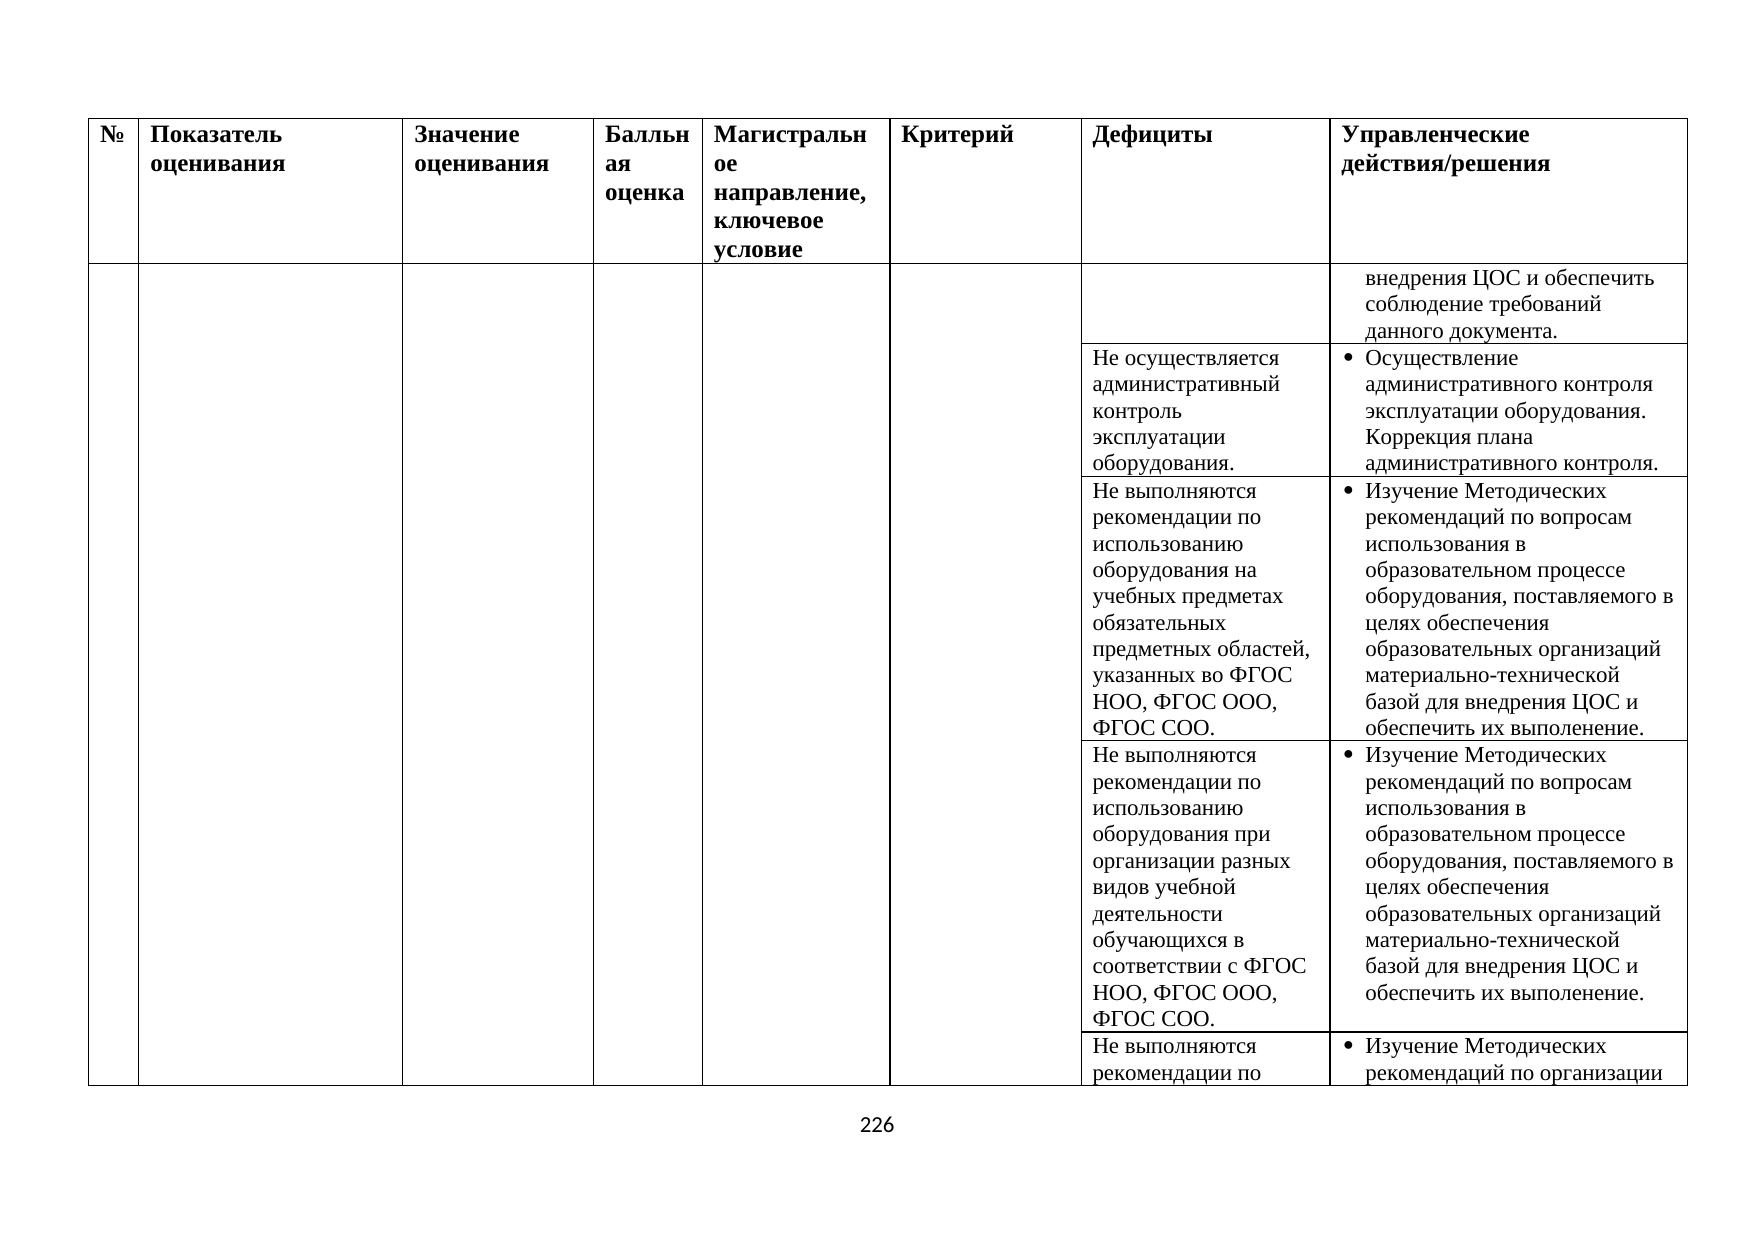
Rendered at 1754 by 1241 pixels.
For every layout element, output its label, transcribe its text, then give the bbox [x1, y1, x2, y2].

table_cell Изучение Методических рекомендаций по вопросам использования в образовательном процессе оборудования, поставляемого в целях обеспечения образовательных организаций материально-технической базой для внедрения ЦОС и обеспечить их выполенение. [1331, 741, 1687, 1031]
table_cell Осуществление административного контроля эксплуатации оборудования. Коррекция плана административного контроля. [1331, 344, 1687, 476]
table_header № [89, 119, 138, 263]
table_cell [1331, 1033, 1687, 1085]
table_header Магистральное направление, ключевое условие [703, 119, 889, 263]
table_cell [1082, 1033, 1329, 1085]
table_cell Не выполняются рекомендации по использованию оборудования на учебных предметах обязательных предметных областей, указанных во ФГОС НОО, ФГОС ООО, ФГОС СОО. [1082, 477, 1329, 740]
table_cell Изучение Методических рекомендаций по вопросам использования в образовательном процессе оборудования, поставляемого в целях обеспечения образовательных организаций материально-технической базой для внедрения ЦОС и обеспечить их выполенение. [1331, 477, 1687, 740]
table_header Критерий [891, 119, 1081, 263]
table_cell Не выполняются рекомендации по использованию оборудования при организации разных видов учебной деятельности обучающихся в соответствии с ФГОС НОО, ФГОС ООО, ФГОС СОО. [1082, 741, 1329, 1031]
table_header Значение оценивания [403, 119, 593, 263]
table_header Балльная оценка [594, 119, 702, 263]
table_cell Не осуществляется административный контроль эксплуатации оборудования. [1082, 344, 1329, 476]
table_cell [1082, 264, 1329, 343]
table_header Управленческие действия/решения [1331, 119, 1687, 263]
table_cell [1331, 264, 1687, 343]
table_header Дефициты [1082, 119, 1329, 263]
table_header Показатель оценивания [139, 119, 402, 263]
